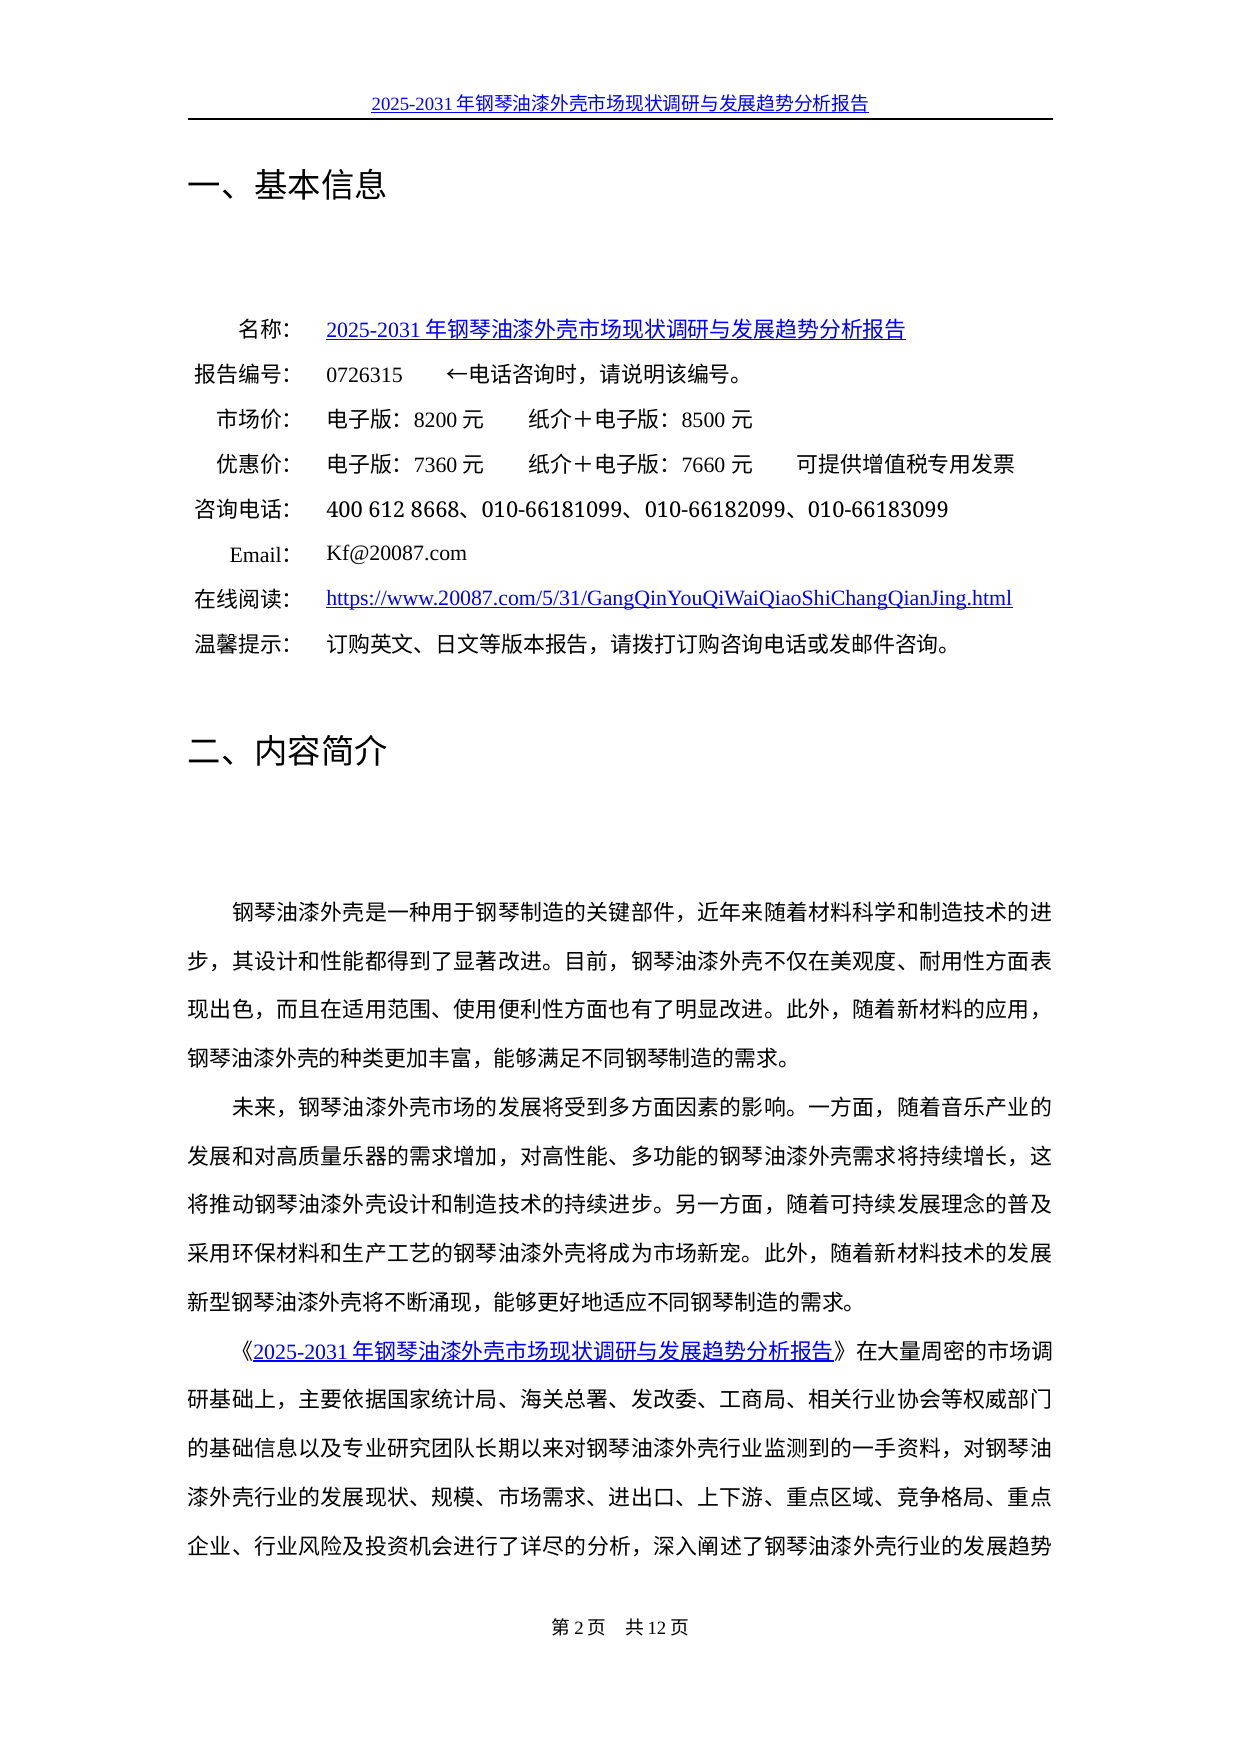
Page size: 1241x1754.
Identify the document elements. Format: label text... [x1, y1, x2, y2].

table_cell 电子版：7360 元 纸介＋电子版：7660 元 可提供增值税专用发票 [315, 447, 1073, 492]
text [187, 894, 1053, 1561]
table_cell 电子版：8200 元 纸介＋电子版：8500 元 [315, 402, 1073, 447]
table_cell 报告编号： [167, 357, 315, 402]
table_cell [315, 582, 1073, 627]
title 二、内容简介 [187, 717, 1053, 782]
table_header 名称： [167, 312, 315, 357]
table_cell 优惠价： [167, 447, 315, 492]
table_cell 在线阅读： [167, 582, 315, 627]
table_cell 400 612 8668、010-66181099、010-66182099、010-66183099 [315, 492, 1073, 537]
table_cell Kf@20087.com [315, 537, 1073, 582]
table_cell 温馨提示： [167, 627, 315, 672]
table_header 2025-2031年钢琴油漆外壳市场现状调研与发展趋势分析报告 [315, 312, 1073, 357]
table_cell 市场价： [167, 402, 315, 447]
table_cell 订购英文、日文等版本报告，请拨打订购咨询电话或发邮件咨询。 [315, 627, 1073, 672]
table_cell Email： [167, 537, 315, 582]
table_cell 0726315 ←电话咨询时，请说明该编号。 [315, 357, 1073, 402]
title 一、基本信息 [187, 150, 1053, 215]
table_cell 咨询电话： [167, 492, 315, 537]
